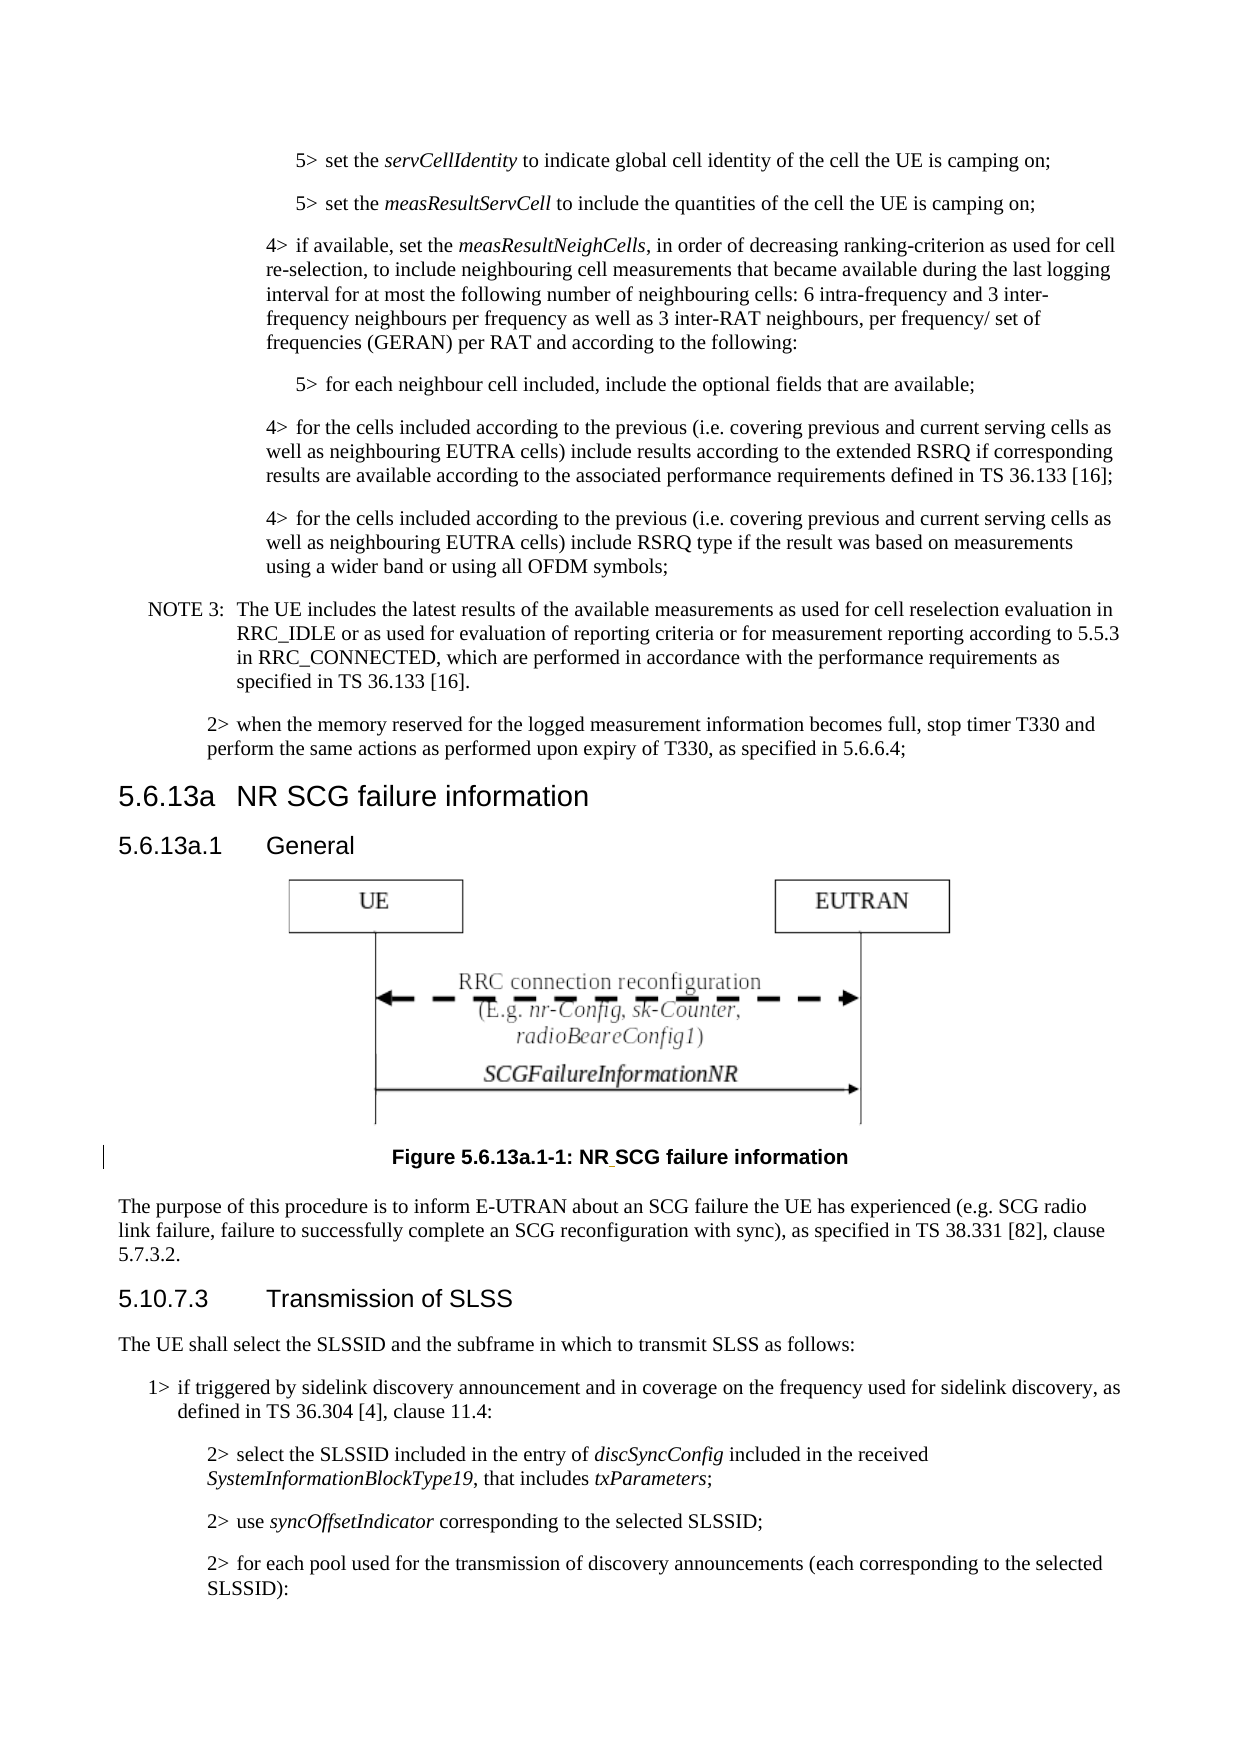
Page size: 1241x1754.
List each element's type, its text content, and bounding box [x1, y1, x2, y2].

text The UE shall select the SLSSID and the subframe in which to transmit SLSS as follows: [118, 1332, 1122, 1356]
text 5> for each neighbour cell included, include the optional fields that are available; [295, 372, 1122, 396]
subtitle 5.10.7.3 Transmission of SLSS [118, 1284, 1122, 1313]
text The purpose of this procedure is to inform E-UTRAN about an SCG failure the UE has experienced (e.g. SCG radio link failure, failure to successfully complete an SCG reconfiguration with sync), as specified in TS 38.331 [82], clause 5.7.3.2. [118, 1193, 1122, 1266]
text Figure 5.6.13a.1-1: NRSCG failure information [118, 1144, 1122, 1168]
subtitle 5.6.13a.1 General [118, 831, 1122, 860]
text 1> if triggered by sidelink discovery announcement and in coverage on the frequency used for sidelink discovery, as defined in TS 36.304 [4], clause 11.4: [148, 1375, 1122, 1423]
text 2> for each pool used for the transmission of discovery announcements (each corresponding to the selected SLSSID): [207, 1551, 1122, 1599]
text 2> use syncOffsetIndicator corresponding to the selected SLSSID; [207, 1508, 1122, 1533]
text 2> when the memory reserved for the logged measurement information becomes full, stop timer T330 and perform the same actions as performed upon expiry of T330, as specified in 5.6.6.4; [207, 712, 1122, 760]
text NOTE 3: The UE includes the latest results of the available measurements as used for cell reselection evaluation in RRC_IDLE or as used for evaluation of reporting criteria or for measurement reporting according to 5.5.3 in RRC_CONNECTED, which are performed in accordance with the performance requirements as specified in TS 36.133 [16]. [148, 597, 1122, 693]
text 5> set the measResultServCell to include the quantities of the cell the UE is camping on; [295, 191, 1122, 214]
text 4> for the cells included according to the previous (i.e. covering previous and current serving cells as well as neighbouring EUTRA cells) include RSRQ type if the result was based on measurements using a wider band or using all OFDM symbols; [266, 506, 1122, 578]
text 4> if available, set the measResultNeighCells, in order of decreasing ranking-criterion as used for cell re-selection, to include neighbouring cell measurements that became available during the last logging interval for at most the following number of neighbouring cells: 6 intra-frequency and 3 inter-frequency neighbours per frequency as well as 3 inter-RAT neighbours, per frequency/ set of frequencies (GERAN) per RAT and according to the following: [266, 233, 1122, 354]
text 4> for the cells included according to the previous (i.e. covering previous and current serving cells as well as neighbouring EUTRA cells) include results according to the extended RSRQ if corresponding results are available according to the associated performance requirements defined in TS 36.133 [16]; [266, 415, 1122, 487]
subtitle 5.6.13a NR SCG failure information [118, 779, 1122, 812]
text 5> set the servCellIdentity to indicate global cell identity of the cell the UE is camping on; [295, 148, 1122, 172]
text 2> select the SLSSID included in the entry of discSyncConfig included in the received SystemInformationBlockType19, that includes txParameters; [207, 1442, 1122, 1490]
